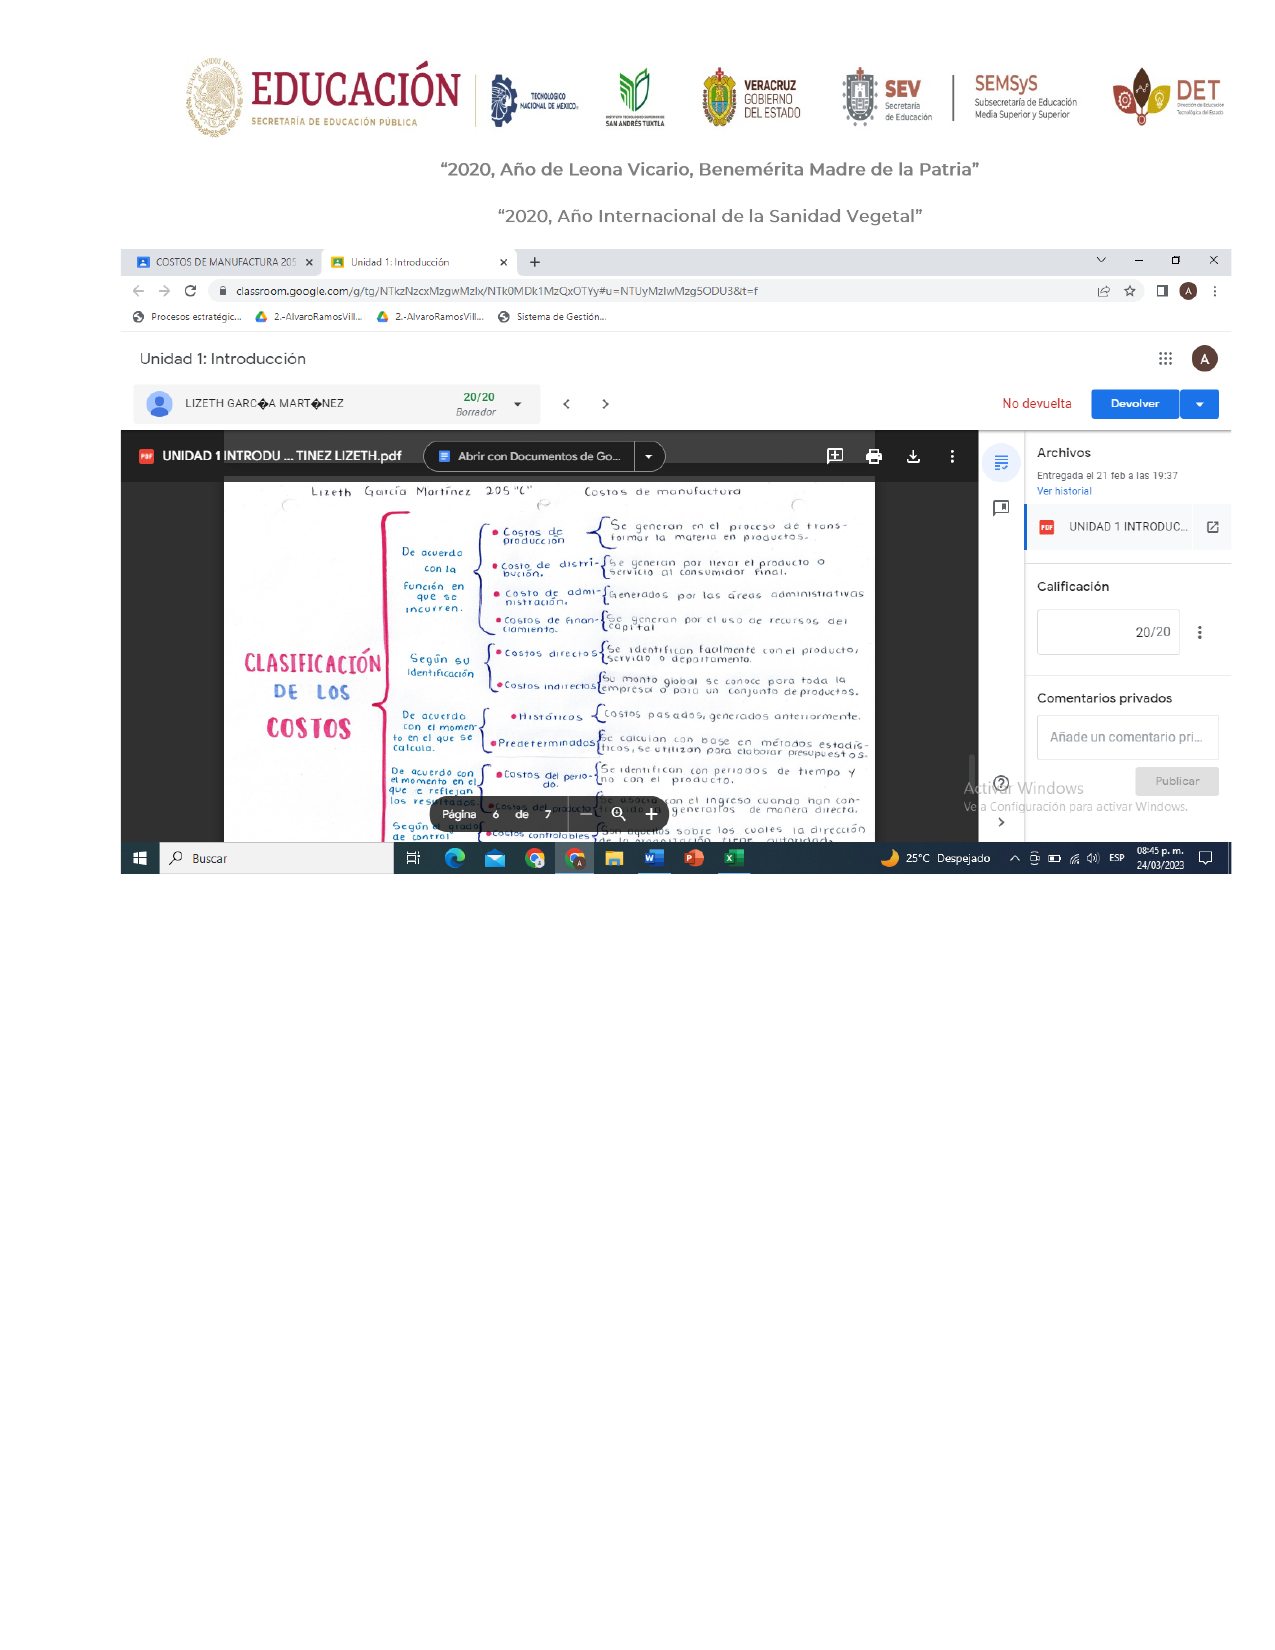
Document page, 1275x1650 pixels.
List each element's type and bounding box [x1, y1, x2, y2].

picture [120, 249, 1232, 874]
picture [440, 156, 988, 180]
picture [497, 203, 931, 227]
picture [186, 57, 1224, 138]
